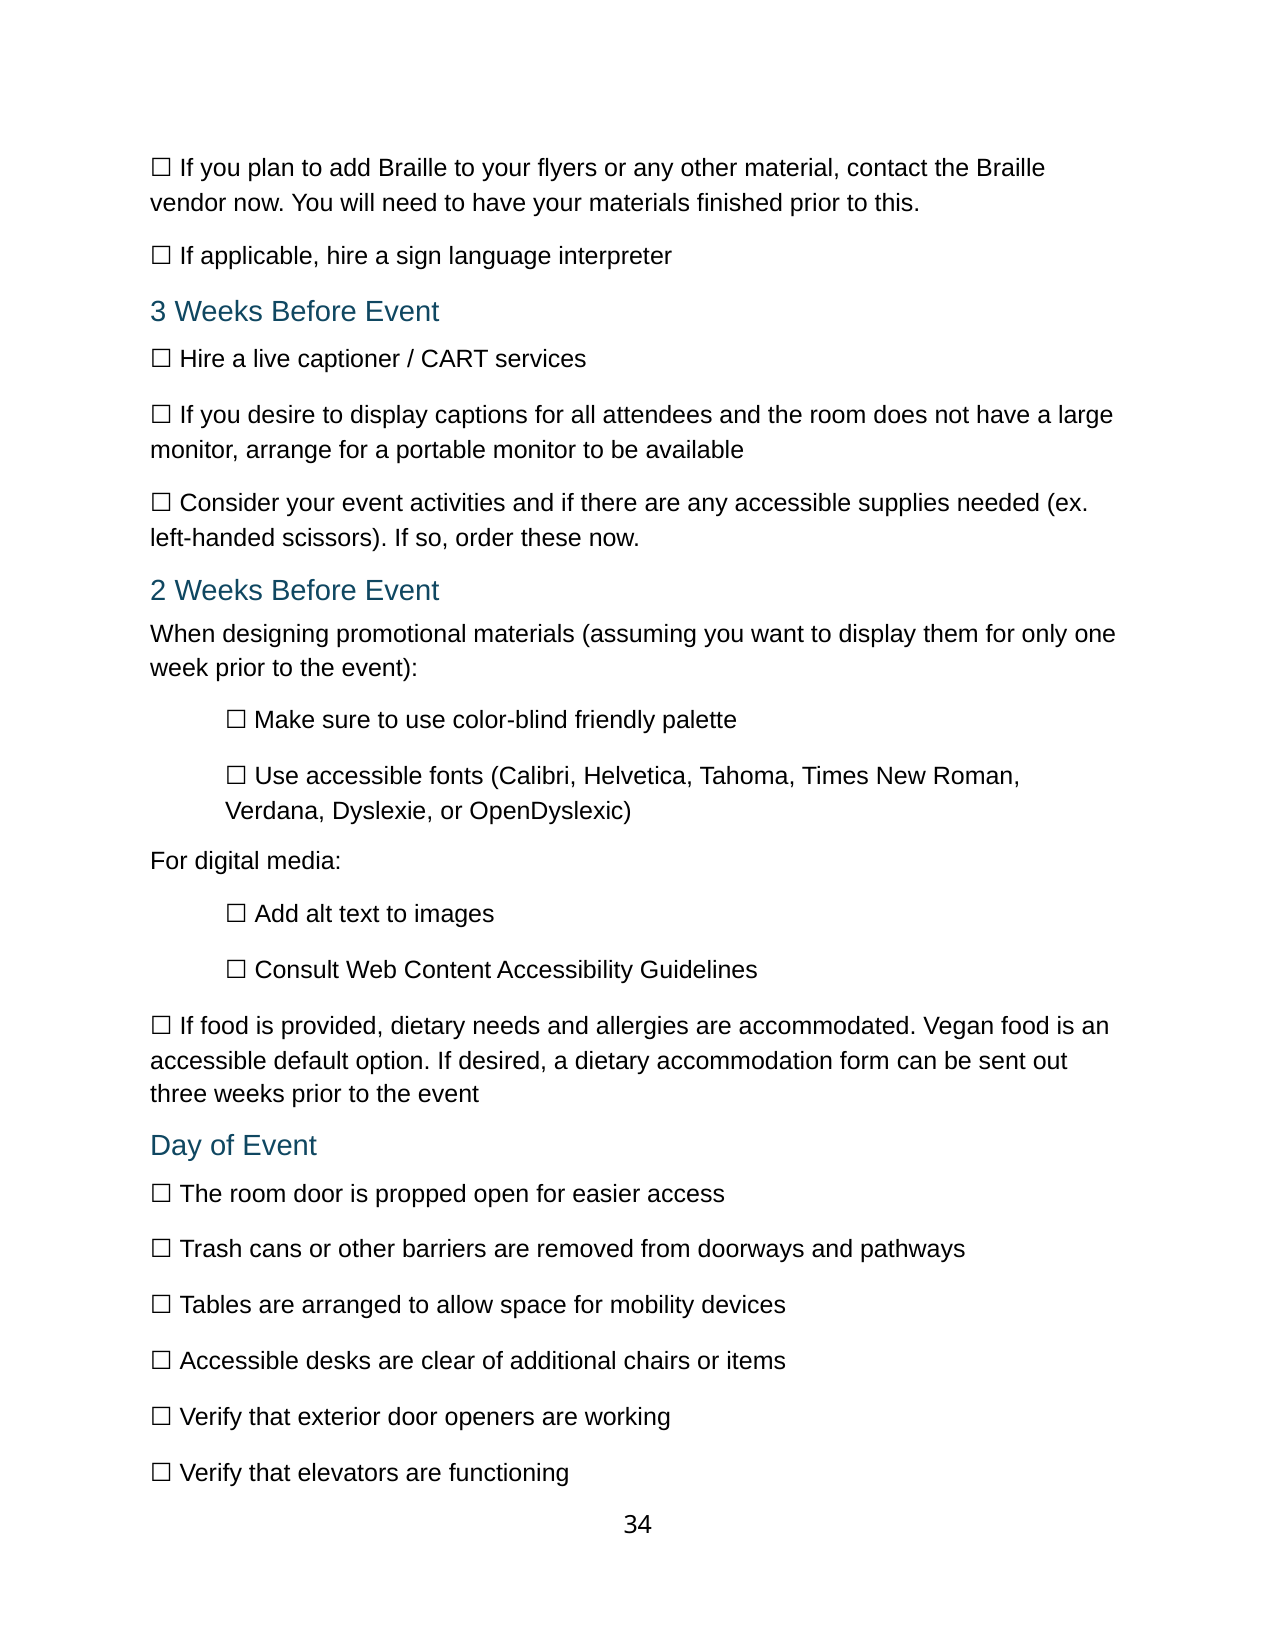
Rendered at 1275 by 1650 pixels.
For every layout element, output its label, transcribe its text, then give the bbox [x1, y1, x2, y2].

text ​​​ If you desire to display captions for all attendees and the room does not have a large monitor, arrange for a portable monitor to be available [150, 397, 1125, 464]
text ​​​ If you plan to add Braille to your flyers or any other material, contact the Braille vendor now. You will need to have your materials finished prior to this. [150, 150, 1125, 217]
text ​​ Verify that elevators are functioning [150, 1454, 1125, 1488]
text ​​​ Consider your event activities and if there are any accessible supplies needed (ex. left-handed scissors). If so, order these now. [150, 484, 1125, 552]
text ​​​ Consult Web Content Accessibility Guidelines [150, 952, 1125, 986]
text ​​​ Trash cans or other barriers are removed from doorways and pathways [150, 1231, 1125, 1265]
text ​​ The room door is propped open for easier access [150, 1175, 1125, 1209]
text ​​​ Use accessible fonts (Calibri, Helvetica, Tahoma, Times New Roman, Verdana, Dyslexie, or OpenDyslexic) [225, 758, 1125, 825]
text ​​​ Add alt text to images [150, 896, 1125, 930]
subtitle Day of Event [150, 1128, 1125, 1162]
text ​​ Verify that exterior door openers are working [150, 1399, 1125, 1433]
text When designing promotional materials (assuming you want to display them for only one week prior to the event): [150, 619, 1125, 681]
subtitle 3 Weeks Before Event [150, 294, 1125, 327]
text ​​ Make sure to use color-blind friendly palette [150, 702, 1125, 736]
text If food is provided, dietary needs and allergies are accommodated. Vegan food is an accessible default option. If desired, a dietary accommodation form can be sent out three weeks prior to the event [150, 1007, 1125, 1107]
text ​​​ If applicable, hire a sign language interpreter [150, 238, 1125, 272]
subtitle 2 Weeks Before Event [150, 573, 1125, 606]
text ​​​ Hire a live captioner / CART services [150, 341, 1125, 375]
text For digital media: [150, 846, 1125, 875]
text ​​ Tables are arranged to allow space for mobility devices [150, 1287, 1125, 1321]
text ​​​ Accessible desks are clear of additional chairs or items [150, 1343, 1125, 1377]
